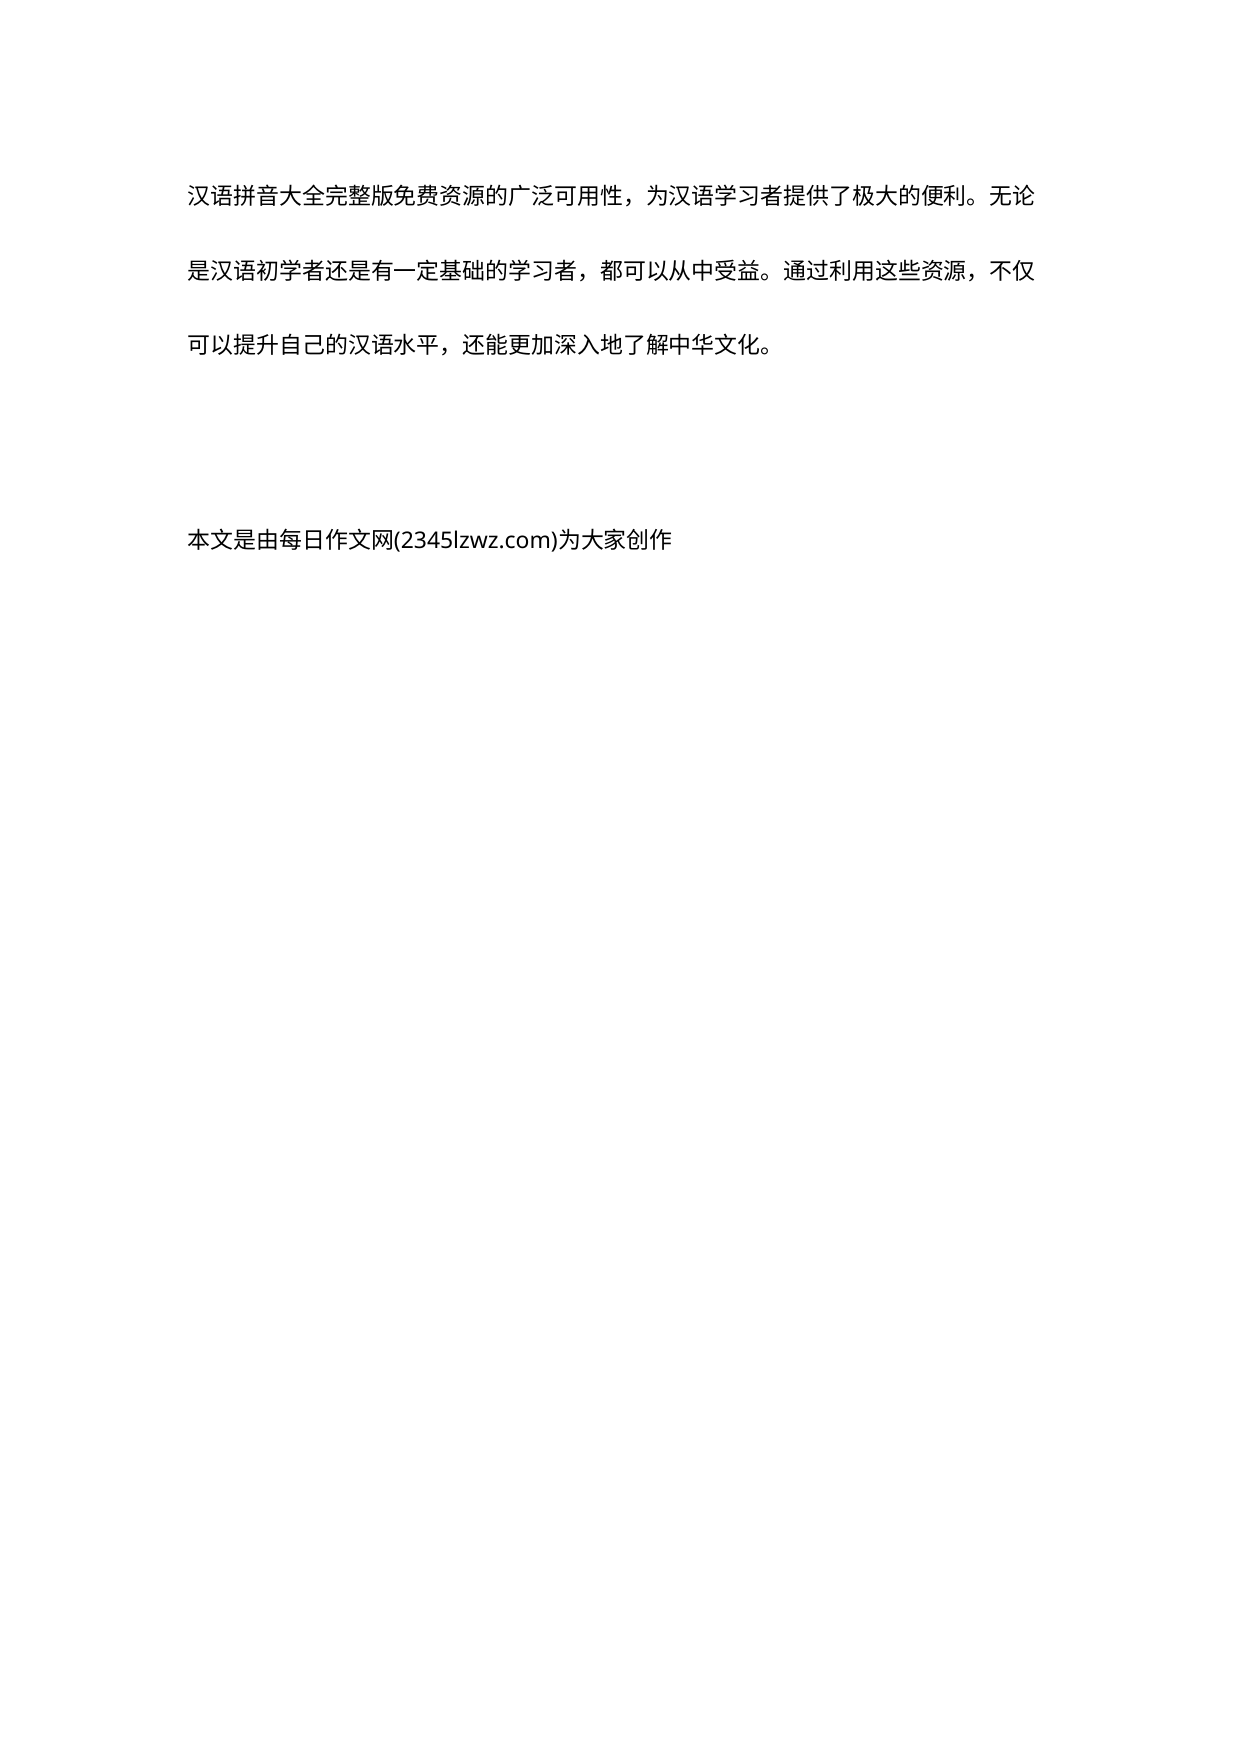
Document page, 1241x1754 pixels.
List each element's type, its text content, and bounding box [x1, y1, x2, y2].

text 汉语拼音大全完整版免费资源的广泛可用性，为汉语学习者提供了极大的便利。无论是汉语初学者还是有一定基础的学习者，都可以从中受益。通过利用这些资源，不仅可以提升自己的汉语水平，还能更加深入地了解中华文化。 [187, 162, 1053, 376]
text 本文是由每日作文网(2345lzwz.com)为大家创作 [187, 506, 1053, 571]
